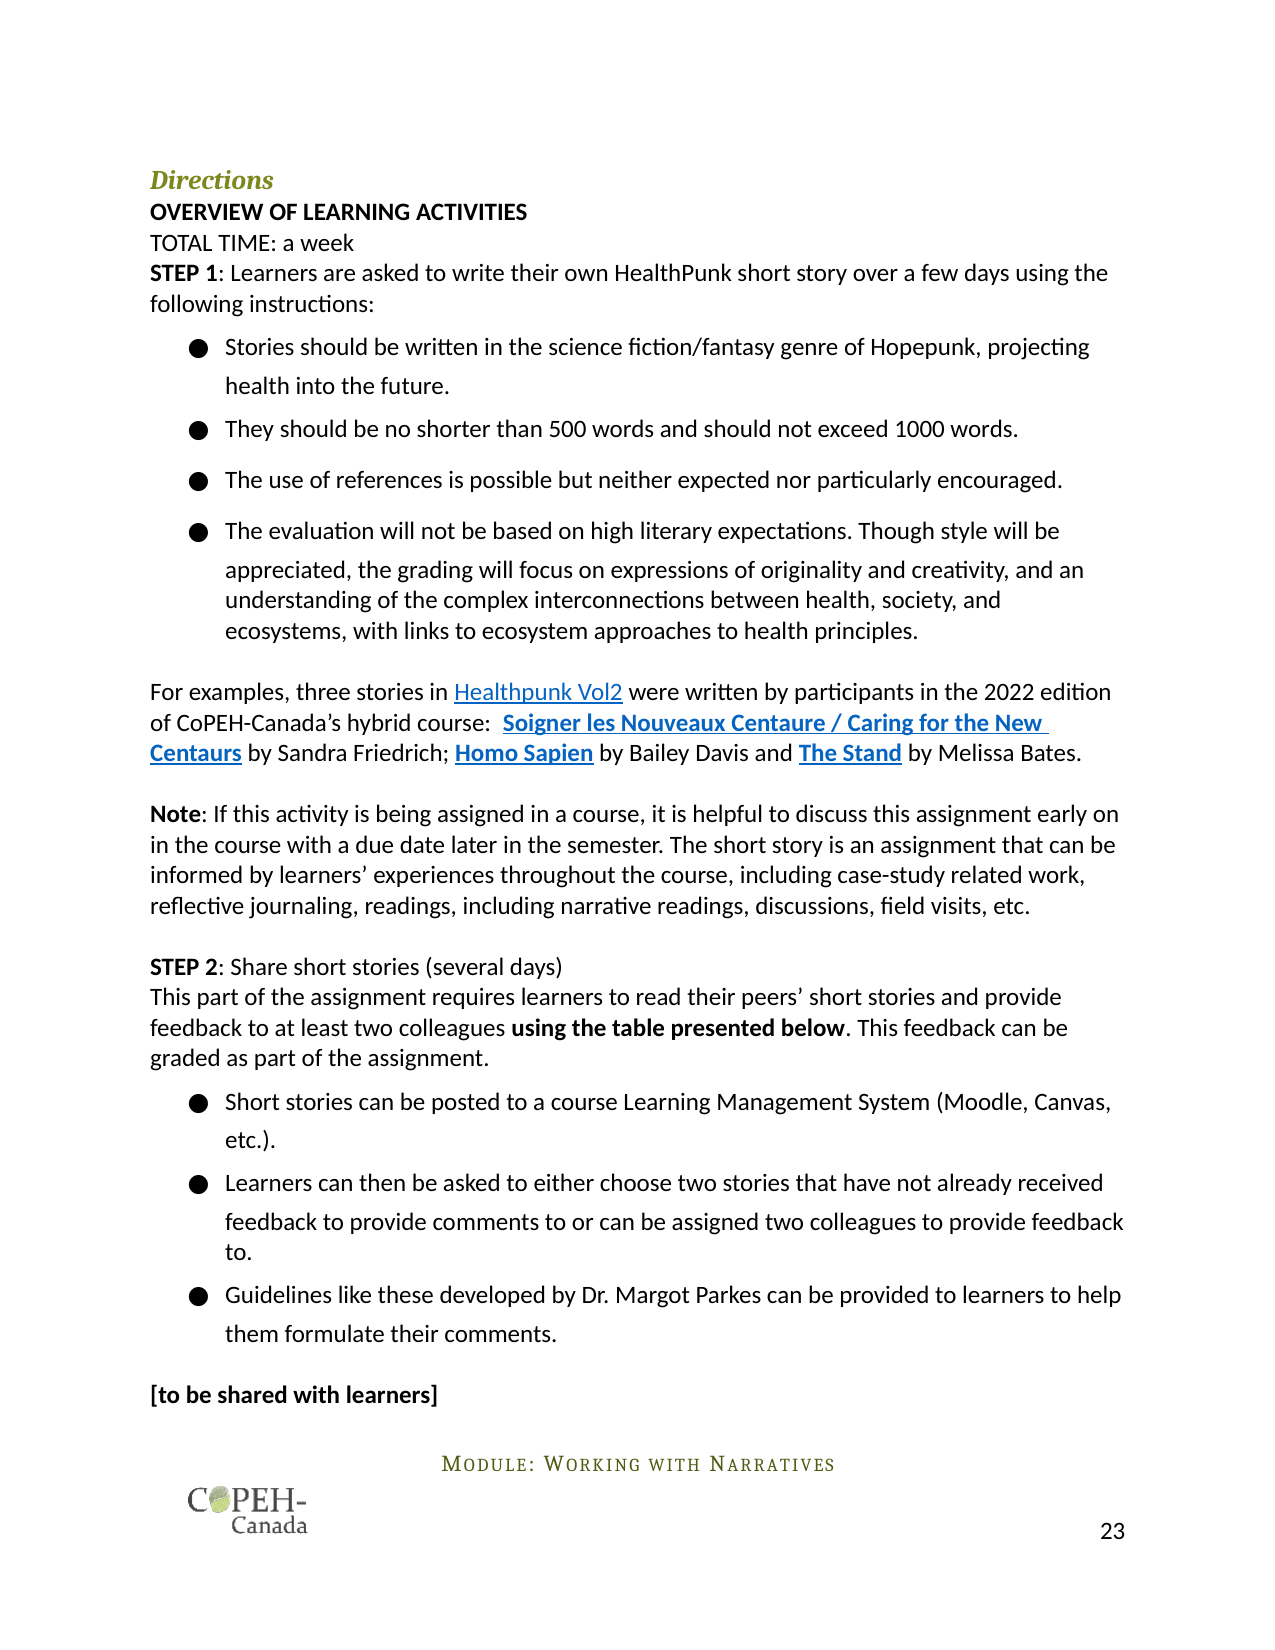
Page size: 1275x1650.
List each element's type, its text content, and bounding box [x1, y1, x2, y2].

picture [184, 1476, 316, 1540]
text [to be shared with learners] [150, 1379, 1125, 1410]
text STEP 2: Share short stories (several days) [150, 951, 1125, 981]
list The use of references is possible but neither expected nor particularly encouraged. [187, 452, 1125, 503]
text Note: If this activity is being assigned in a course, it is helpful to discuss this assignment early on in the course with a due date later in the semester. The short story is an assignment that can be informed by learners’ experiences throughout the course, including case-study related work, reflective journaling, readings, including narrative readings, discussions, field visits, etc. [150, 798, 1125, 920]
subtitle Directions [150, 165, 1125, 196]
list Guidelines like these developed by Dr. Margot Parkes can be provided to learners to help them formulate their comments. [187, 1267, 1125, 1349]
text TOTAL TIME: a week [150, 227, 1125, 257]
text This part of the assignment requires learners to read their peers’ short stories and provide feedback to at least two colleagues using the table presented below. This feedback can be graded as part of the assignment. [150, 981, 1125, 1073]
list Short stories can be posted to a course Learning Management System (Moodle, Canvas, etc.). [187, 1073, 1125, 1155]
text OVERVIEW OF LEARNING ACTIVITIES [150, 196, 1125, 227]
text STEP 1: Learners are asked to write their own HealthPunk short story over a few days using the following instructions: [150, 257, 1125, 318]
text For examples, three stories in Healthpunk Vol2 were written by participants in the 2022 edition of CoPEH-Canada’s hybrid course: Soigner les Nouveaux Centaure / Caring for the New Centaurs by Sandra Friedrich; Homo Sapien by Bailey Davis and The Stand by Melissa Bates. [150, 676, 1125, 768]
list Learners can then be asked to either choose two stories that have not already received feedback to provide comments to or can be assigned two colleagues to provide feedback to. [187, 1155, 1125, 1267]
list They should be no shorter than 500 words and should not exceed 1000 words. [187, 400, 1125, 452]
list Stories should be written in the science fiction/fantasy genre of Hopepunk, projecting health into the future. [187, 318, 1125, 400]
list The evaluation will not be based on high literary expectations. Though style will be appreciated, the grading will focus on expressions of originality and creativity, and an understanding of the complex interconnections between health, society, and ecosystems, with links to ecosystem approaches to health principles. [187, 503, 1125, 646]
